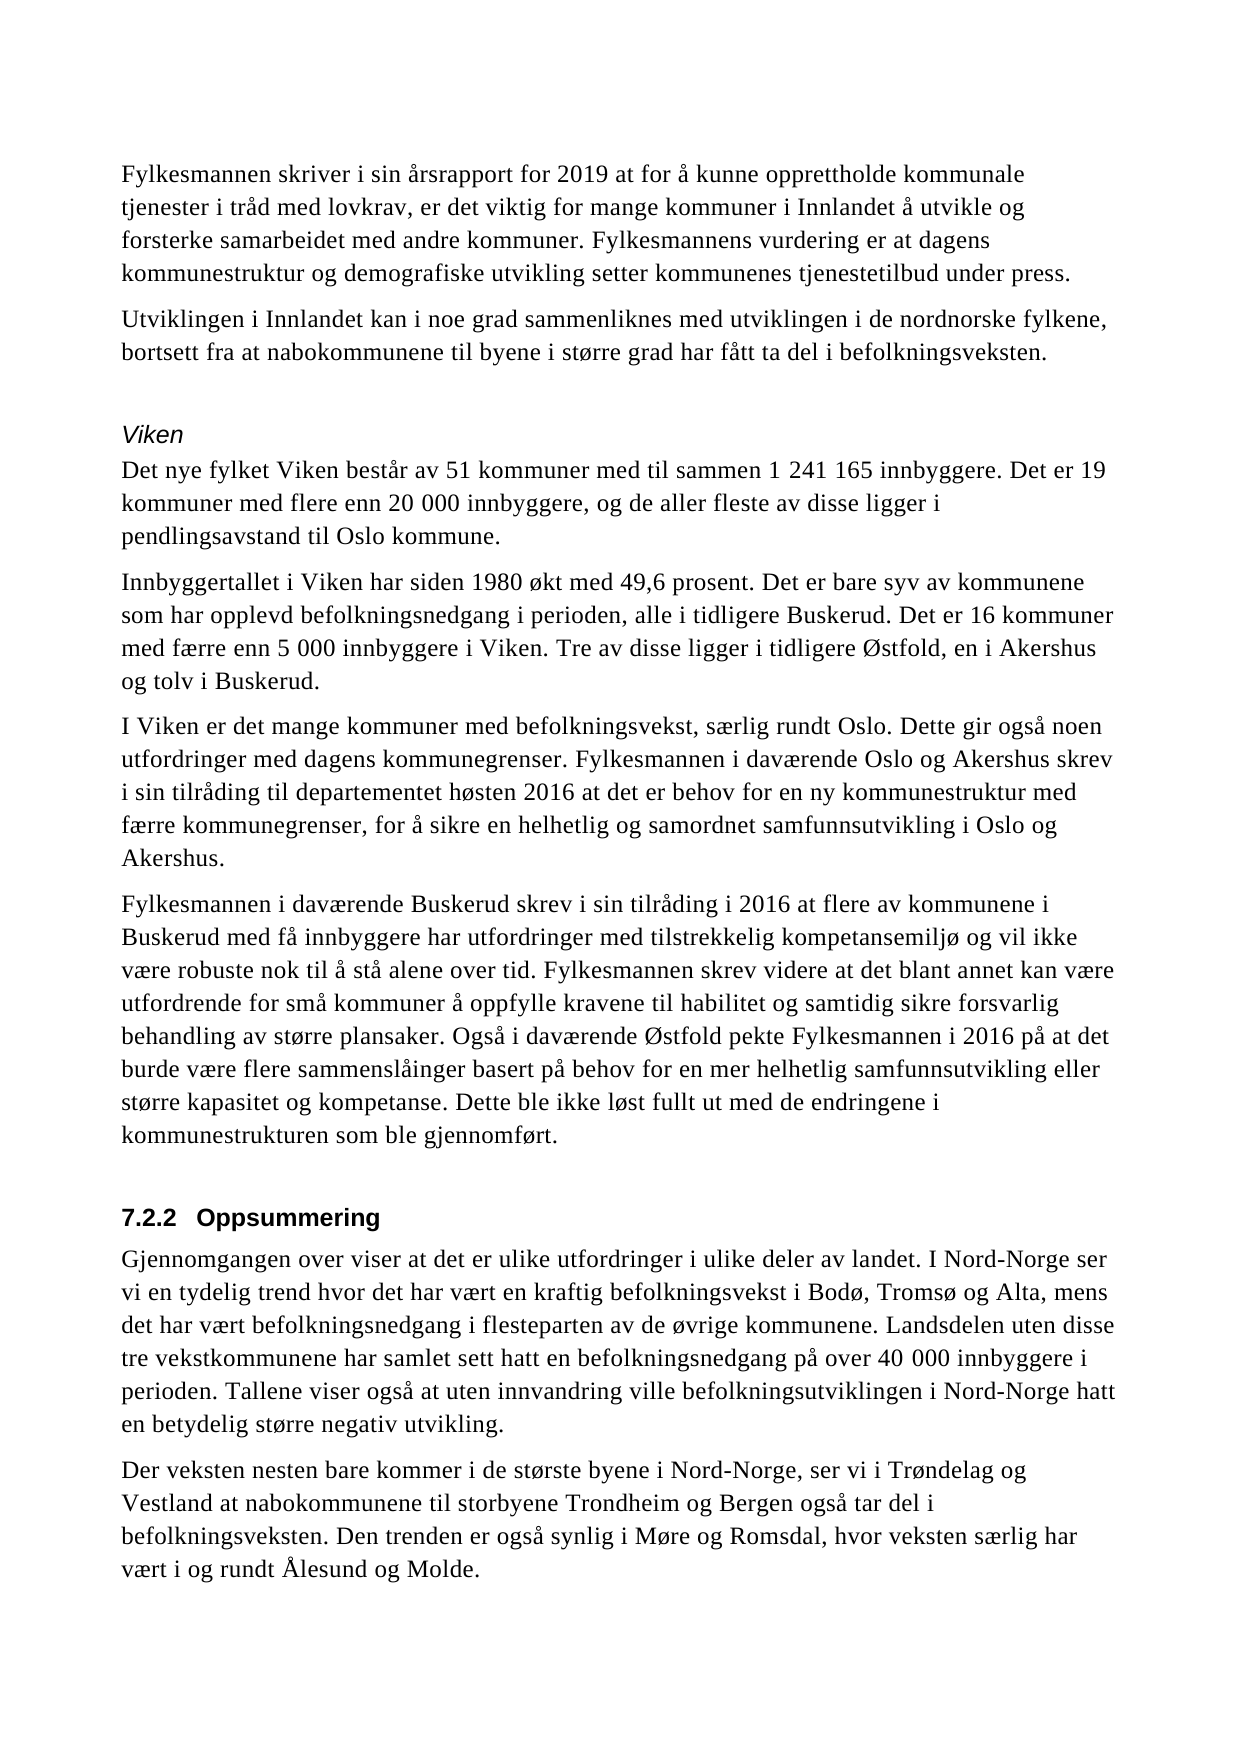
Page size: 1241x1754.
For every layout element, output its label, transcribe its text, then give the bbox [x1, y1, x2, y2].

subtitle Oppsummering [121, 1203, 1119, 1232]
text Viken [121, 420, 1119, 449]
text Utviklingen i Innlandet kan i noe grad sammenliknes med utviklingen i de nordnorske fylkene, bortsett fra at nabokommunene til byene i større grad har fått ta del i befolkningsveksten. [121, 304, 1119, 366]
text Der veksten nesten bare kommer i de største byene i Nord-Norge, ser vi i Trøndelag og Vestland at nabokommunene til storbyene Trondheim og Bergen også tar del i befolkningsveksten. Den trenden er også synlig i Møre og Romsdal, hvor veksten særlig har vært i og rundt Ålesund og Molde. [121, 1455, 1119, 1583]
text Det nye fylket Viken består av 51 kommuner med til sammen 1 241 165 innbyggere. Det er 19 kommuner med flere enn 20 000 innbyggere, og de aller fleste av disse ligger i pendlingsavstand til Oslo kommune. [121, 455, 1119, 550]
text Fylkesmannen i daværende Buskerud skrev i sin tilråding i 2016 at flere av kommunene i Buskerud med få innbyggere har utfordringer med tilstrekkelig kompetansemiljø og vil ikke være robuste nok til å stå alene over tid. Fylkesmannen skrev videre at det blant annet kan være utfordrende for små kommuner å oppfylle kravene til habilitet og samtidig sikre forsvarlig behandling av større plansaker. Også i daværende Østfold pekte Fylkesmannen i 2016 på at det burde være flere sammenslåinger basert på behov for en mer helhetlig samfunnsutvikling eller større kapasitet og kompetanse. Dette ble ikke løst fullt ut med de endringene i kommunestrukturen som ble gjennomført. [121, 889, 1119, 1149]
text Fylkesmannen skriver i sin årsrapport for 2019 at for å kunne opprettholde kommunale tjenester i tråd med lovkrav, er det viktig for mange kommuner i Innlandet å utvikle og forsterke samarbeidet med andre kommuner. Fylkesmannens vurdering er at dagens kommunestruktur og demografiske utvikling setter kommunenes tjenestetilbud under press. [121, 159, 1119, 287]
text Gjennomgangen over viser at det er ulike utfordringer i ulike deler av landet. I Nord-Norge ser vi en tydelig trend hvor det har vært en kraftig befolkningsvekst i Bodø, Tromsø og Alta, mens det har vært befolkningsnedgang i flesteparten av de øvrige kommunene. Landsdelen uten disse tre vekstkommunene har samlet sett hatt en befolkningsnedgang på over 40 000 innbyggere i perioden. Tallene viser også at uten innvandring ville befolkningsutviklingen i Nord-Norge hatt en betydelig større negativ utvikling. [121, 1244, 1119, 1438]
text I Viken er det mange kommuner med befolkningsvekst, særlig rundt Oslo. Dette gir også noen utfordringer med dagens kommunegrenser. Fylkesmannen i daværende Oslo og Akershus skrev i sin tilråding til departementet høsten 2016 at det er behov for en ny kommunestruktur med færre kommunegrenser, for å sikre en helhetlig og samordnet samfunnsutvikling i Oslo og Akershus. [121, 711, 1119, 872]
text Innbyggertallet i Viken har siden 1980 økt med 49,6 prosent. Det er bare syv av kommunene som har opplevd befolkningsnedgang i perioden, alle i tidligere Buskerud. Det er 16 kommuner med færre enn 5 000 innbyggere i Viken. Tre av disse ligger i tidligere Østfold, en i Akershus og tolv i Buskerud. [121, 567, 1119, 694]
